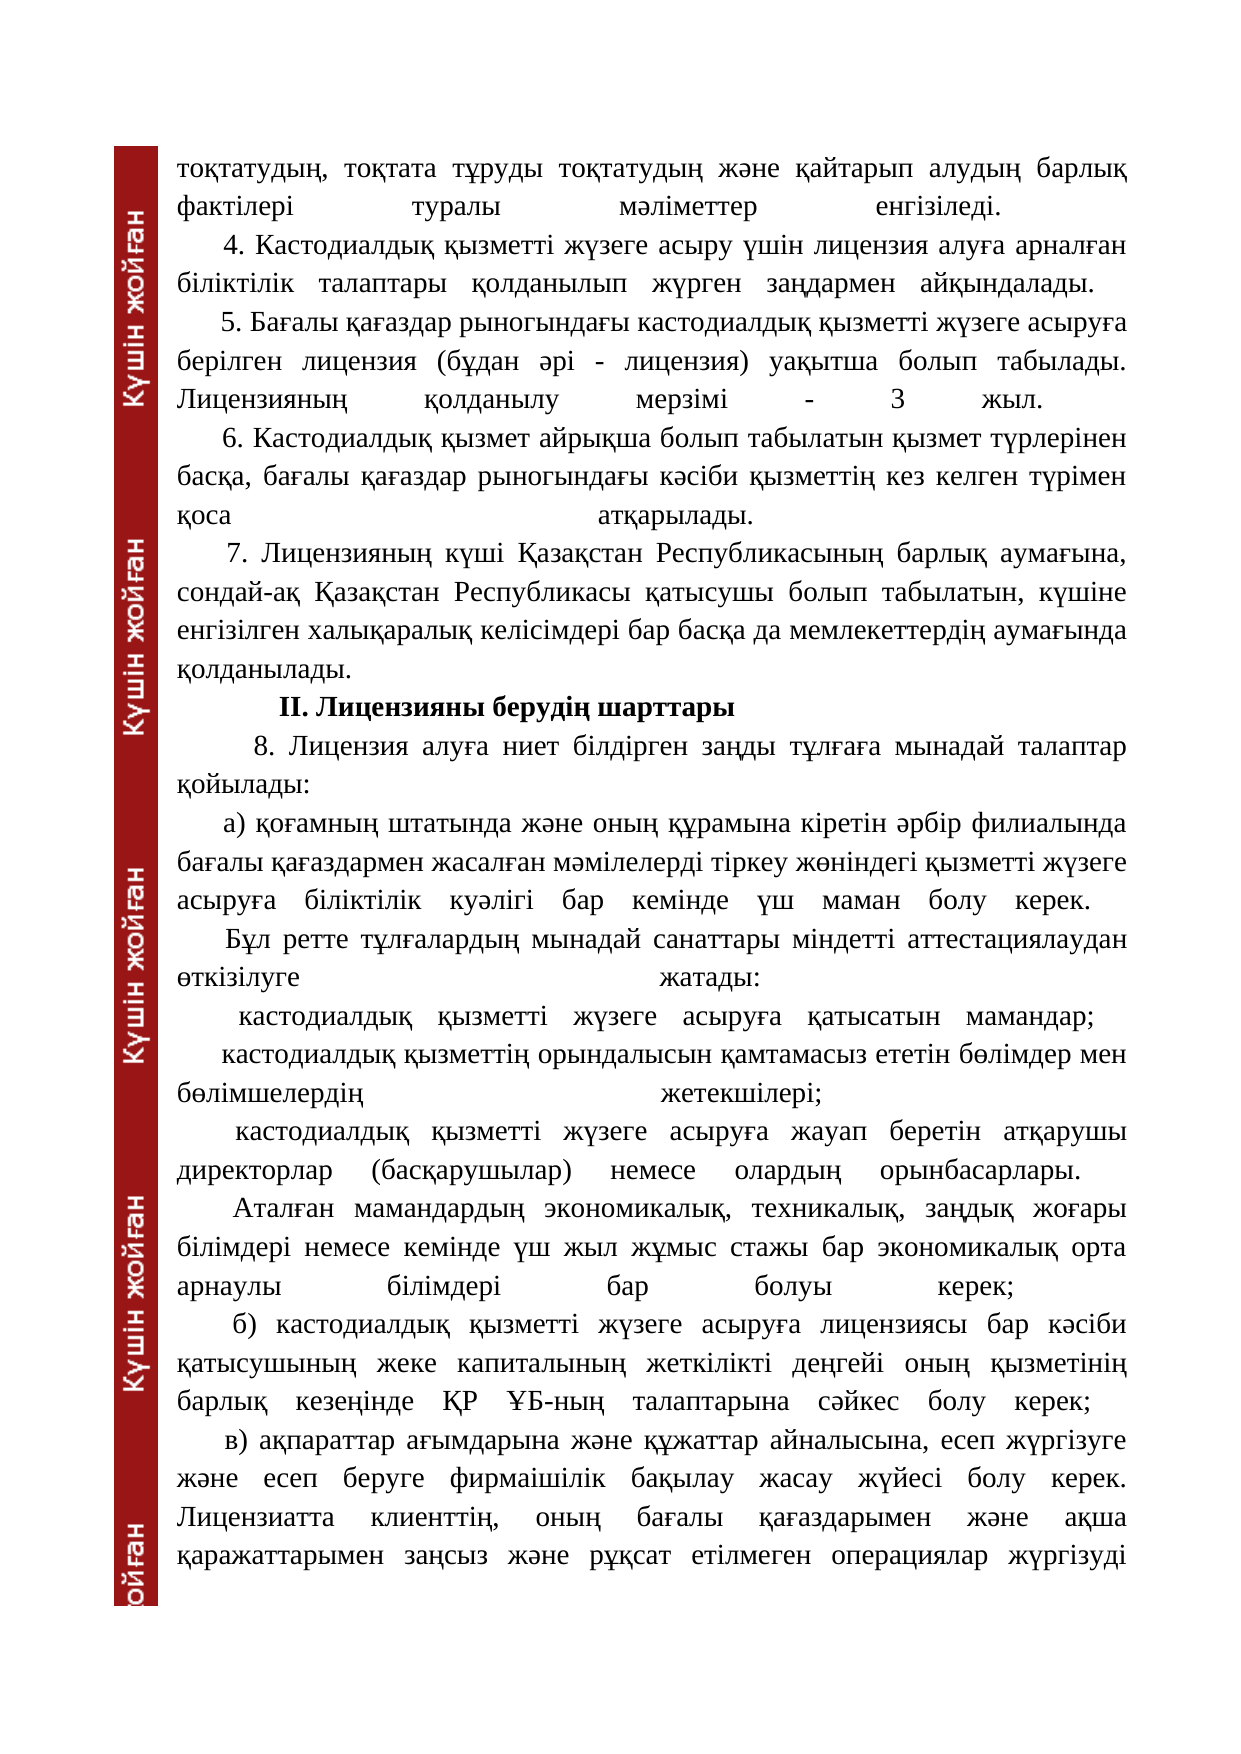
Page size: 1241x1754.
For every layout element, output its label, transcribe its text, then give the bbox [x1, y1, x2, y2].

picture [114, 1571, 158, 1606]
picture [114, 146, 158, 150]
picture [114, 684, 158, 689]
picture [114, 723, 158, 728]
text II. Лицензияны берудiң шарттары [112, 689, 1128, 723]
